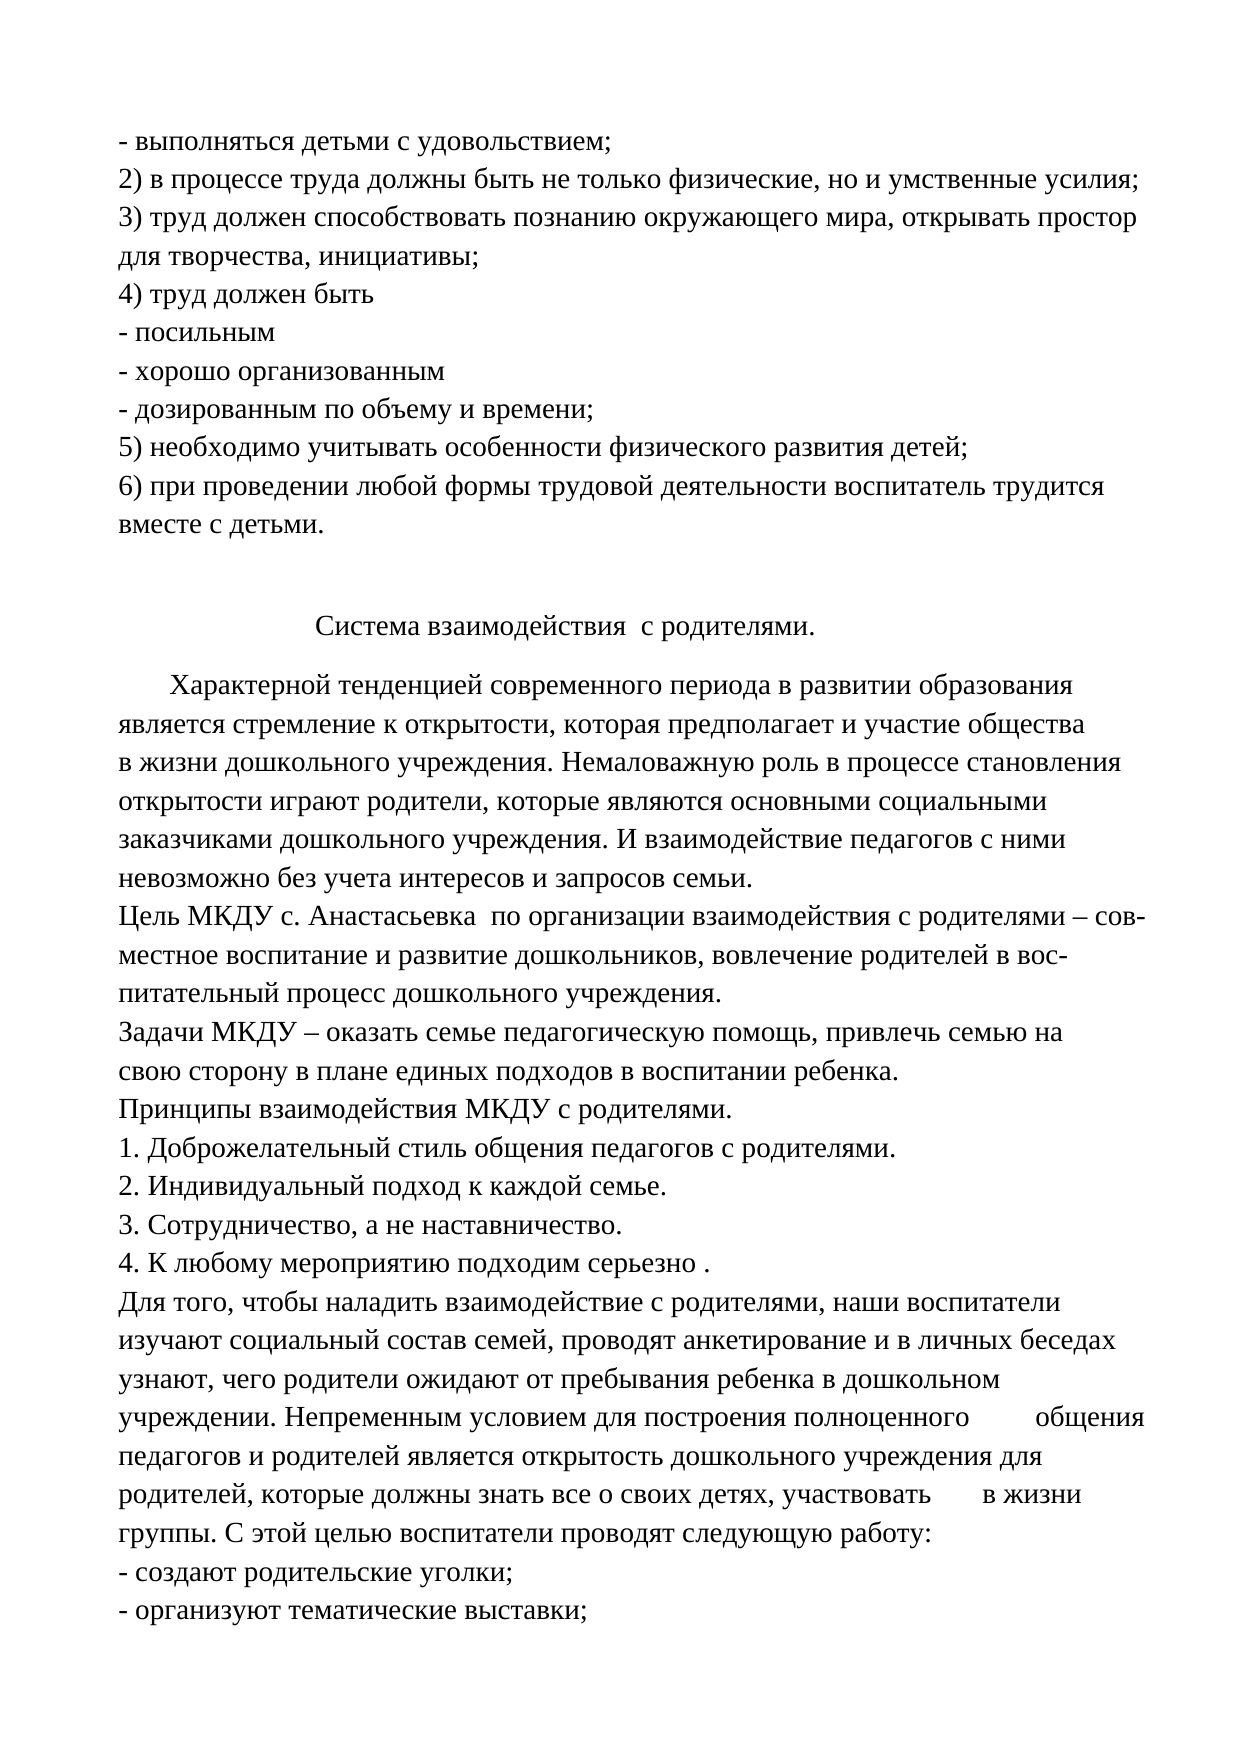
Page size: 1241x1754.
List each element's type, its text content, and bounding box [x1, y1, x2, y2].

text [118, 667, 1152, 1626]
text Система взаимодействия с родителями. [118, 608, 1152, 641]
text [118, 118, 1152, 540]
